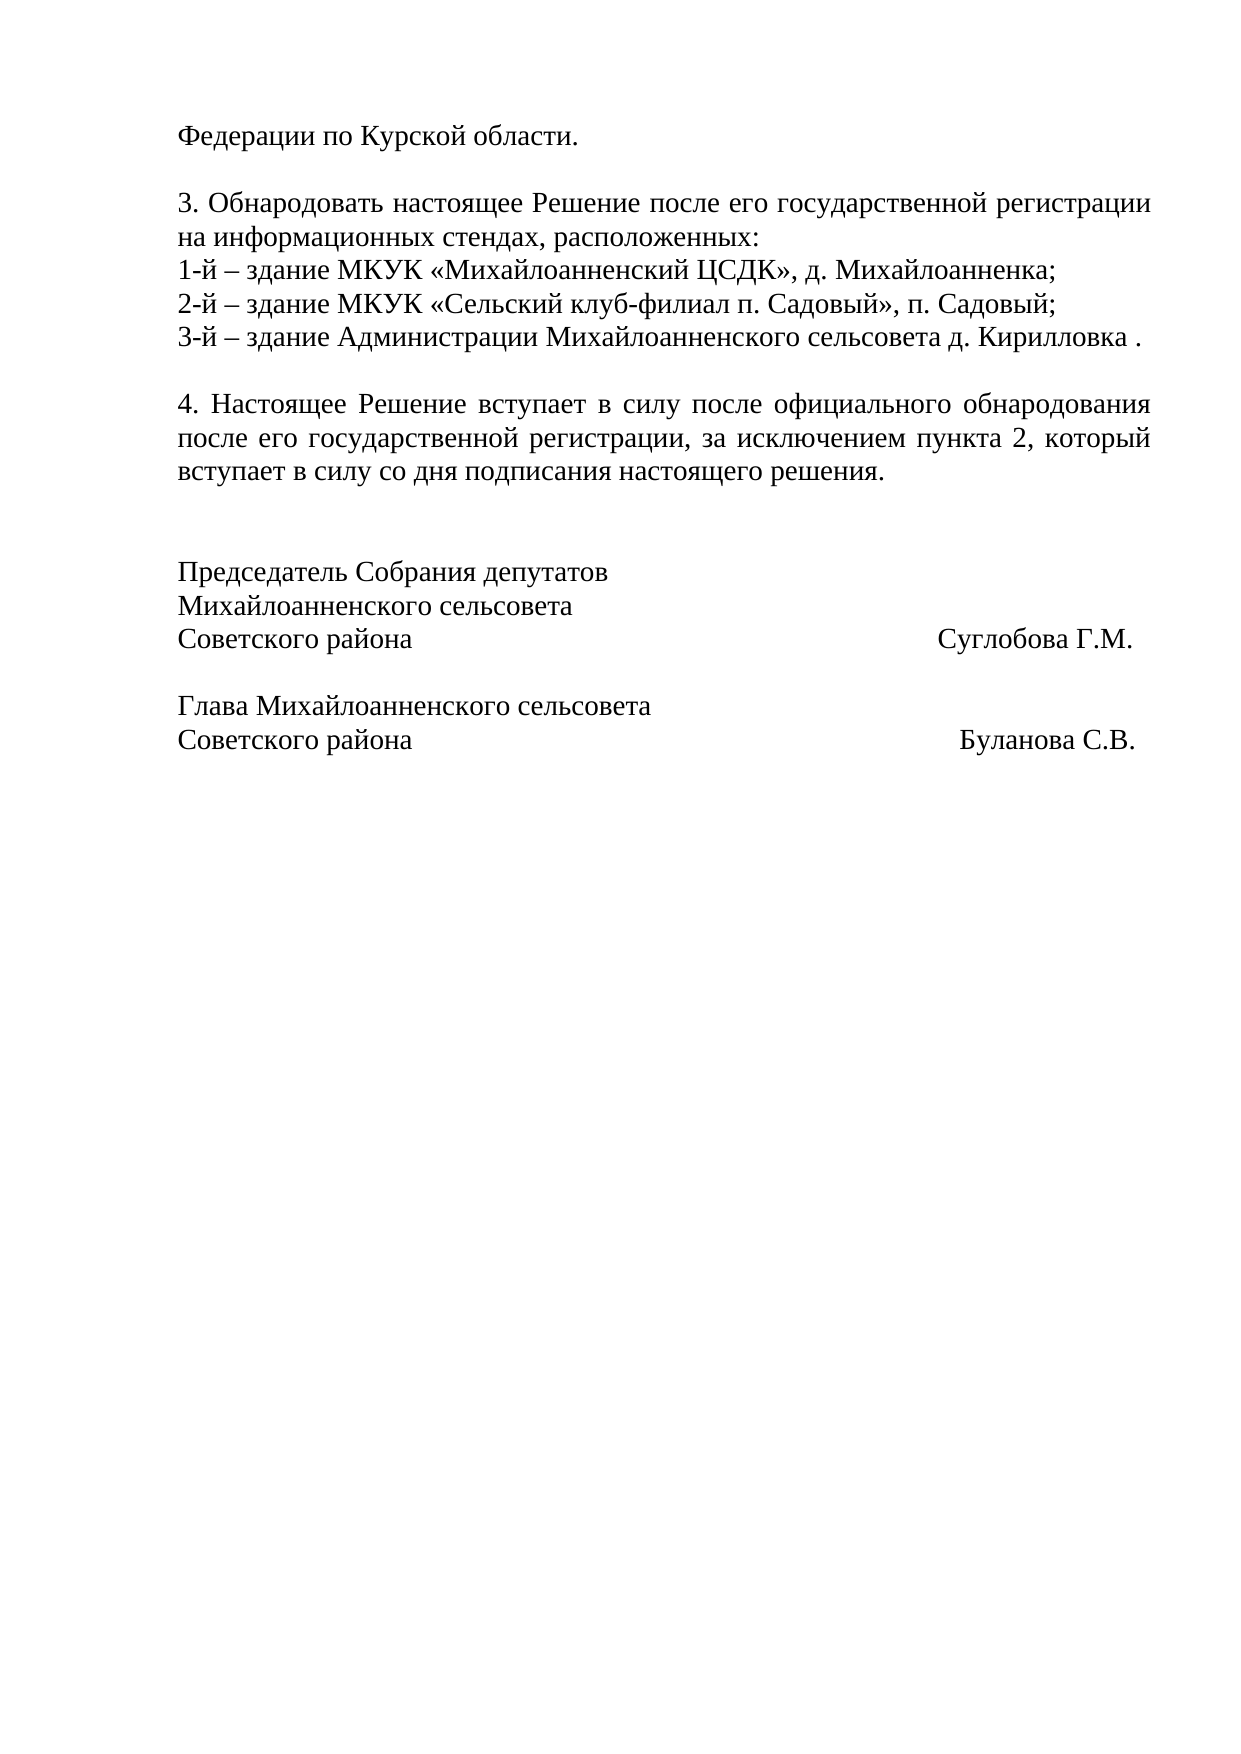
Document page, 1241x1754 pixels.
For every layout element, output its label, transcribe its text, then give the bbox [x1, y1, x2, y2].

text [177, 118, 1152, 152]
text 1-й – здание МКУК «Михайлоанненский ЦСДК», д. Михайлоанненка; [177, 252, 1152, 286]
text Михайлоанненского сельсовета [177, 588, 1152, 621]
text 3. Обнародовать настоящее Решение после его государственной регистрации на информационных стендах, расположенных: [177, 185, 1152, 252]
text 3-й – здание Администрации Михайлоанненского сельсовета д. Кирилловка . [177, 319, 1152, 353]
text 4. Настоящее Решение вступает в силу после официального обнародования после его государственной регистрации, за исключением пункта 2, который вступает в силу со дня подписания настоящего решения. [177, 386, 1152, 487]
text Советского района Суглобова Г.М. [177, 621, 1152, 655]
text Председатель Собрания депутатов [177, 554, 1152, 588]
text Глава Михайлоанненского сельсовета [177, 688, 1152, 722]
text 2-й – здание МКУК «Сельский клуб-филиал п. Садовый», п. Садовый; [177, 286, 1152, 319]
text Советского района Буланова С.В. [177, 722, 1152, 755]
